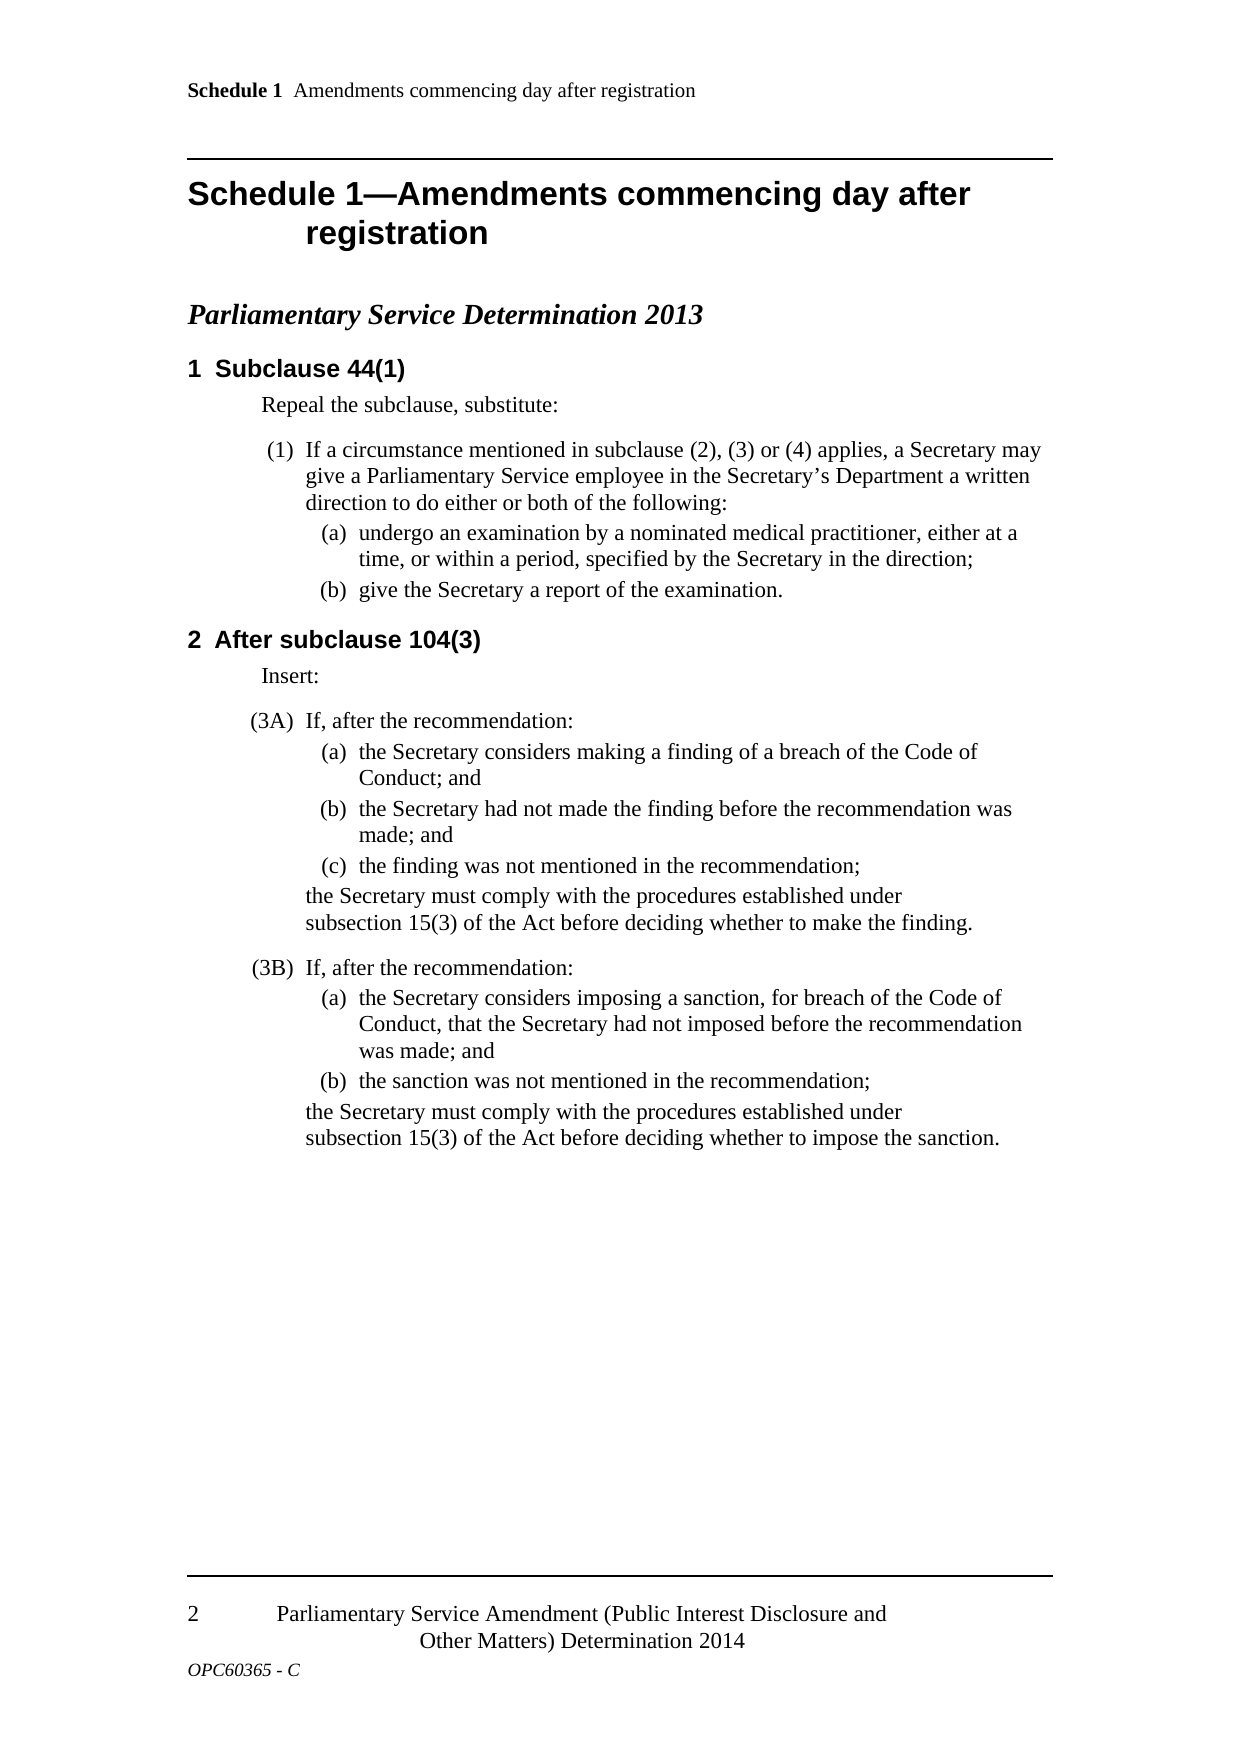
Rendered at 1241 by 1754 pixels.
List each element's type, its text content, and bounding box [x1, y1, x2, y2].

text (3B) If, after the recommendation: [187, 954, 1053, 980]
text (a) the Secretary considers making a finding of a breach of the Code of Conduct; and [187, 738, 1053, 791]
text Insert: [261, 662, 1053, 689]
text (b) give the Secretary a report of the examination. [187, 576, 1053, 602]
text 1 Subclause 44(1) [187, 354, 1053, 382]
text (3A) If, after the recommendation: [187, 707, 1053, 734]
text (1) If a circumstance mentioned in subclause (2), (3) or (4) applies, a Secretary may give a Parliamentary Service employee in the Secretary’s Department a written direction to do either or both of the following: [187, 436, 1053, 515]
text (c) the finding was not mentioned in the recommendation; [187, 852, 1053, 878]
text the Secretary must comply with the procedures established under subsection 15(3) of the Act before deciding whether to impose the sanction. [305, 1098, 1053, 1151]
text Repeal the subclause, substitute: [261, 391, 1053, 417]
text (b) the sanction was not mentioned in the recommendation; [187, 1067, 1053, 1094]
text Schedule 1—Amendments commencing day after registration [187, 174, 1053, 251]
text the Secretary must comply with the procedures established under subsection 15(3) of the Act before deciding whether to make the finding. [305, 882, 1053, 935]
text 2 After subclause 104(3) [187, 625, 1053, 654]
text (a) the Secretary considers imposing a sanction, for breach of the Code of Conduct, that the Secretary had not imposed before the recommendation was made; and [187, 984, 1053, 1063]
text (a) undergo an examination by a nominated medical practitioner, either at a time, or within a period, specified by the Secretary in the direction; [187, 519, 1053, 572]
text (b) the Secretary had not made the finding before the recommendation was made; and [187, 795, 1053, 847]
text Parliamentary Service Determination 2013 [187, 297, 1053, 331]
